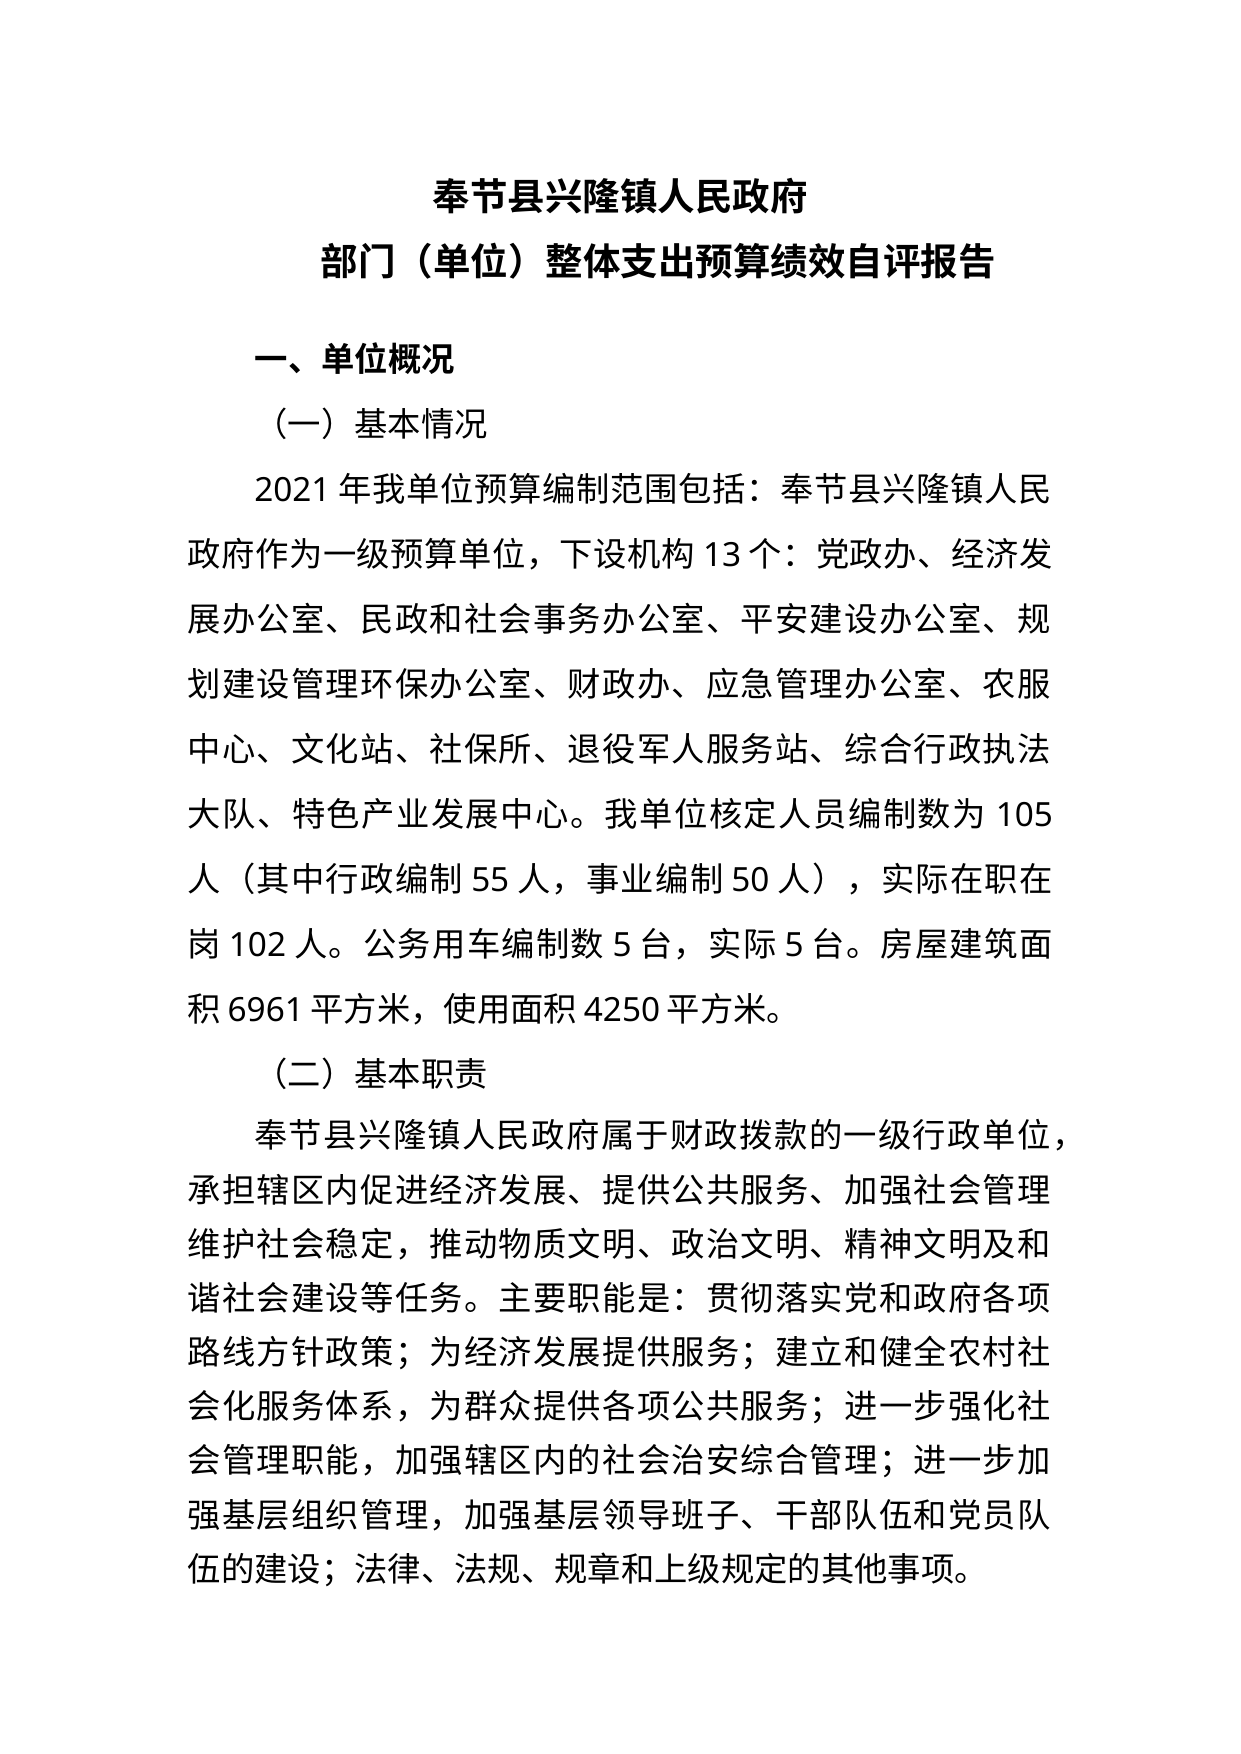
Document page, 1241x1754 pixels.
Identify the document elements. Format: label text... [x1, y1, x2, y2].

text 奉节县兴隆镇人民政府属于财政拨款的一级行政单位，承担辖区内促进经济发展、提供公共服务、加强社会管理、维护社会稳定，推动物质文明、政治文明、精神文明及和谐社会建设等任务。主要职能是：贯彻落实党和政府各项路线方针政策；为经济发展提供服务；建立和健全农村社会化服务体系，为群众提供各项公共服务；进一步强化社会管理职能，加强辖区内的社会治安综合管理；进一步加强基层组织管理，加强基层领导班子、干部队伍和党员队伍的建设；法律、法规、规章和上级规定的其他事项。 [187, 1104, 1053, 1592]
text 奉节县兴隆镇人民政府 [187, 162, 1053, 227]
text （二）基本职责 [187, 1039, 1053, 1104]
text 2021年我单位预算编制范围包括：奉节县兴隆镇人民政府作为一级预算单位，下设机构13个：党政办、经济发展办公室、民政和社会事务办公室、平安建设办公室、规划建设管理环保办公室、财政办、应急管理办公室、农服中心、文化站、社保所、退役军人服务站、综合行政执法大队、特色产业发展中心。我单位核定人员编制数为105人（其中行政编制55人，事业编制50人），实际在职在岗102人。公务用车编制数5台，实际5台。房屋建筑面积6961平方米，使用面积4250平方米。 [187, 454, 1053, 1039]
text （一）基本情况 [187, 389, 1053, 454]
text 一、单位概况 [187, 324, 1053, 389]
text 部门（单位）整体支出预算绩效自评报告 [187, 227, 1053, 292]
